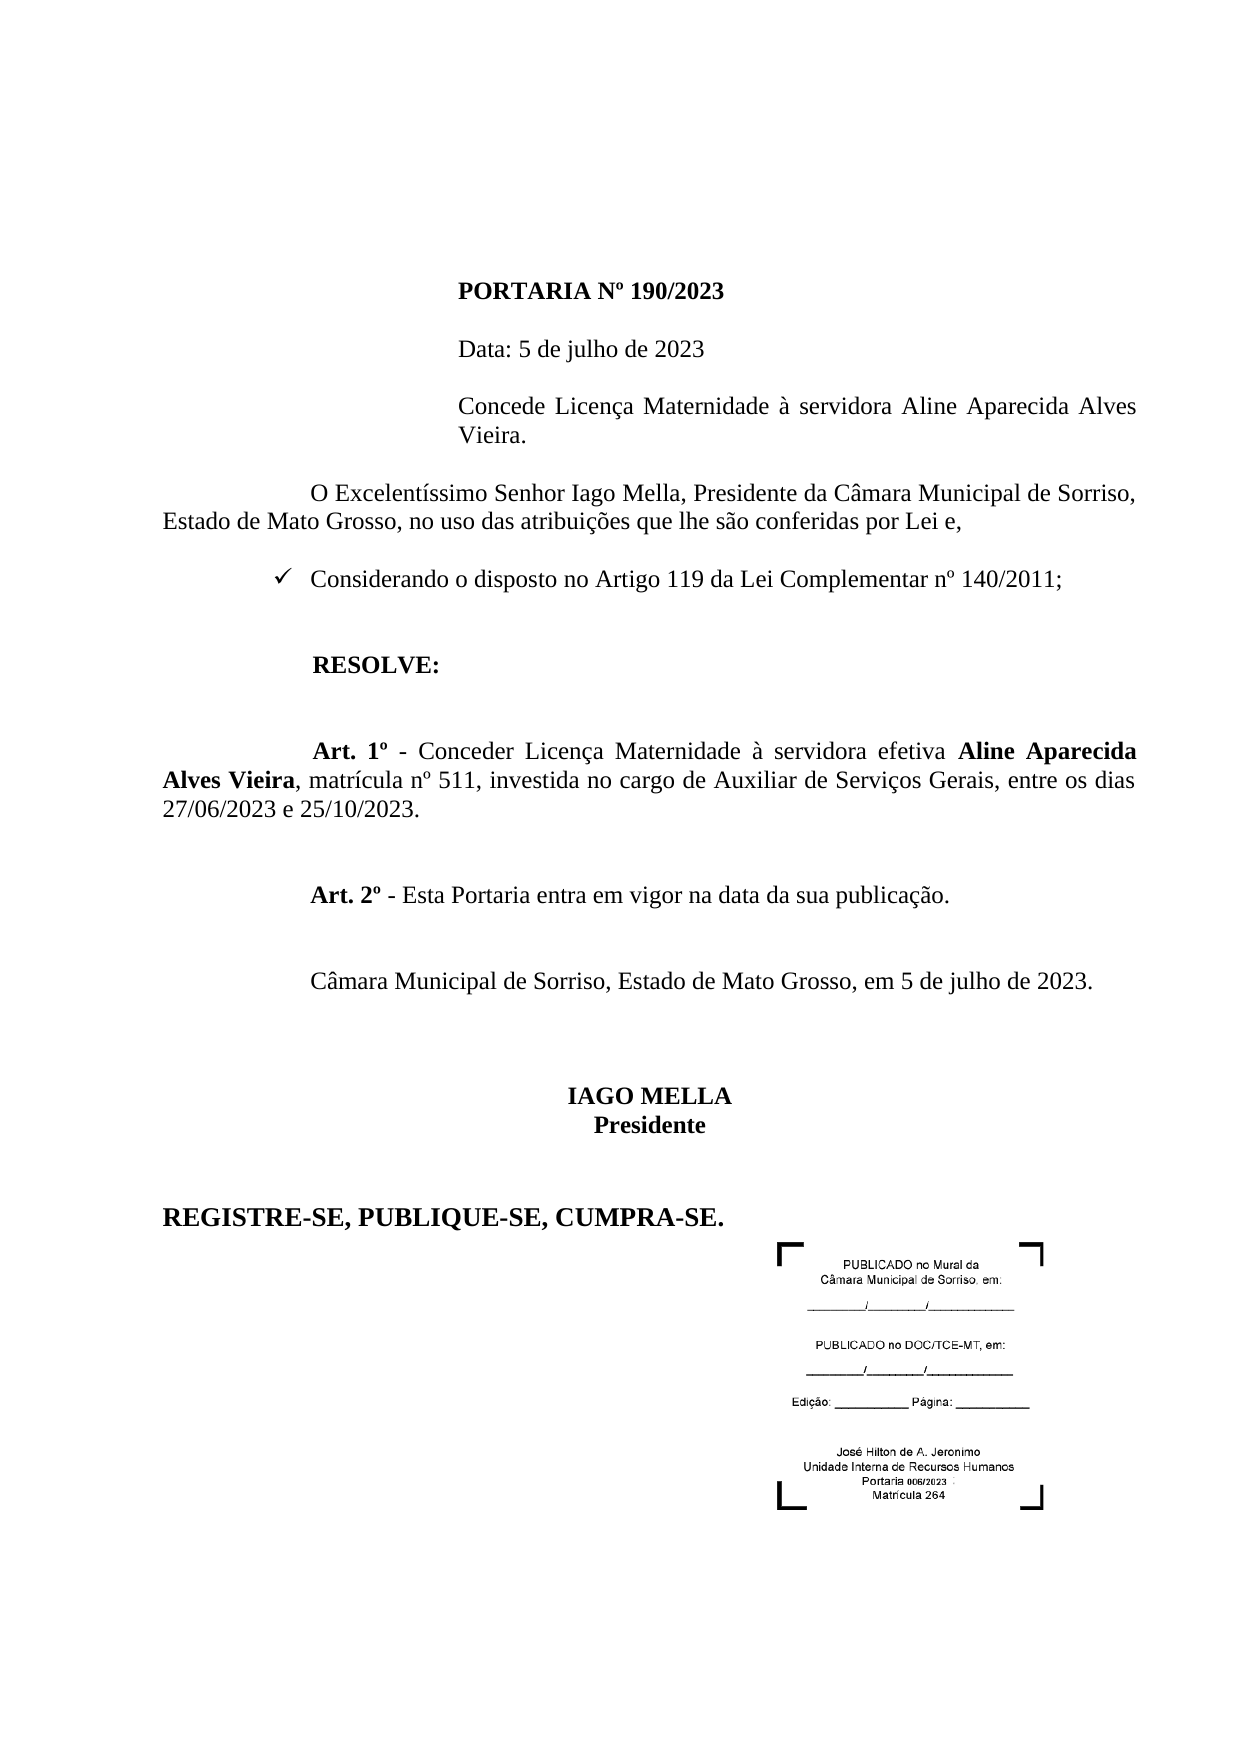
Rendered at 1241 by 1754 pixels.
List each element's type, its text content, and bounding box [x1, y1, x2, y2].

list Considerando o disposto no Artigo 119 da Lei Complementar nº 140/2011; [273, 564, 1137, 593]
text Câmara Municipal de Sorriso, Estado de Mato Grosso, em 5 de julho de 2023. [162, 966, 1137, 995]
text Data: 5 de julho de 2023 [458, 334, 1137, 363]
text Concede Licença Maternidade à servidora Aline Aparecida Alves Vieira. [458, 391, 1137, 449]
subtitle PORTARIA Nº 190/2023 [458, 276, 1137, 305]
text O Excelentíssimo Senhor Iago Mella, Presidente da Câmara Municipal de Sorriso, Estado de Mato Grosso, no uso das atribuições que lhe são conferidas por Lei e, [162, 478, 1137, 535]
text RESOLVE: [162, 650, 1137, 679]
text IAGO MELLA [162, 1081, 1137, 1110]
text REGISTRE-SE, PUBLIQUE-SE, CUMPRA-SE. [162, 1201, 1137, 1232]
text Art. 2º - Esta Portaria entra em vigor na data da sua publicação. [162, 880, 1137, 909]
picture [776, 1241, 1044, 1510]
text Art. 1º - Conceder Licença Maternidade à servidora efetiva Aline Aparecida Alves Vieira, matrícula nº 511, investida no cargo de Auxiliar de Serviços Gerais, entre os dias 27/06/2023 e 25/10/2023. [162, 736, 1137, 823]
text Presidente [162, 1110, 1137, 1139]
